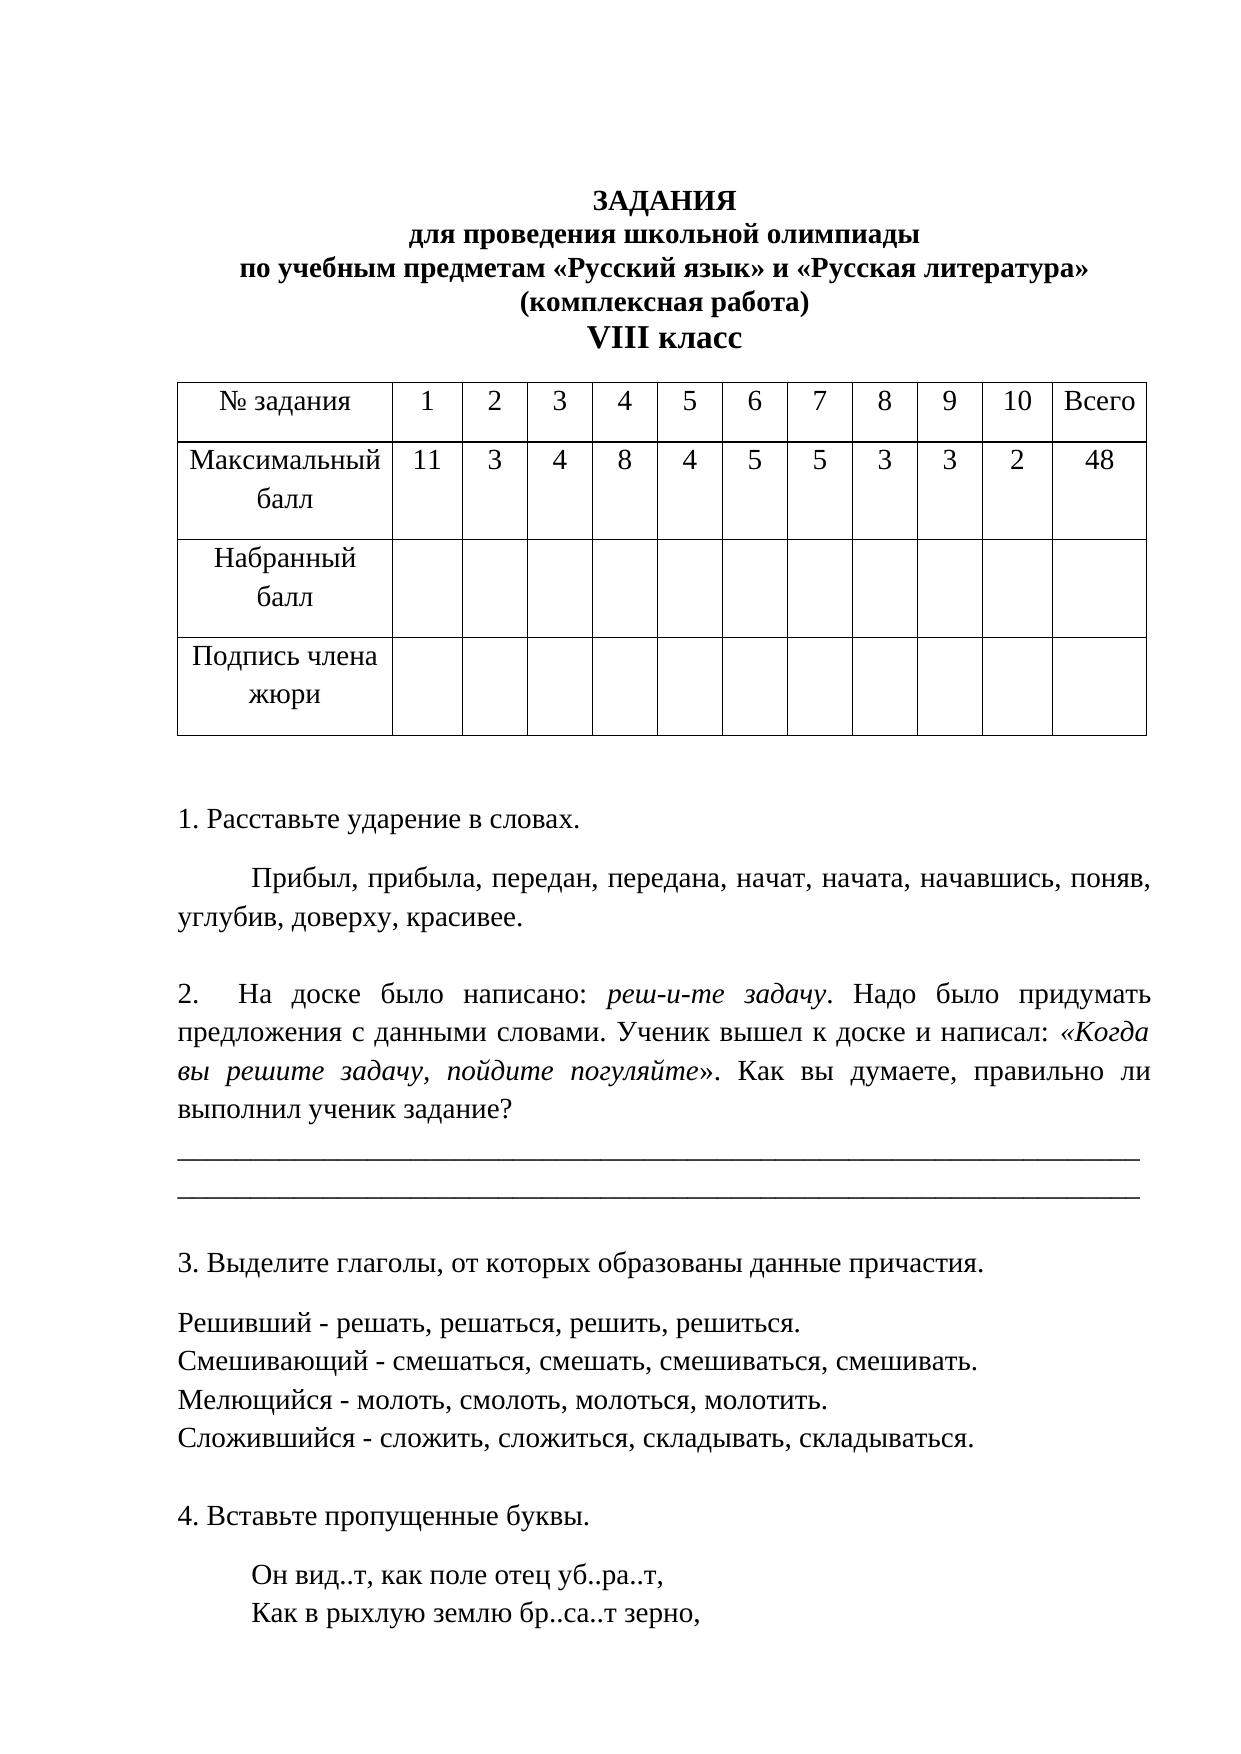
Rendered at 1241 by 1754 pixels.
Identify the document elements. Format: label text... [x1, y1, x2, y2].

table_header Всего [1053, 383, 1146, 441]
table_cell [658, 540, 722, 637]
table_cell [1053, 638, 1146, 735]
table_cell [463, 638, 527, 735]
table_cell 2 [983, 443, 1052, 539]
table_cell [918, 638, 982, 735]
text ____________________________________________________________________________________________________________________________________ [177, 1130, 1152, 1202]
table_cell 4 [528, 443, 592, 539]
table_cell [983, 638, 1052, 735]
table_cell [983, 540, 1052, 637]
table_header 7 [788, 383, 852, 441]
table_cell 11 [393, 443, 462, 539]
table_cell 8 [593, 443, 657, 539]
table_cell [918, 540, 982, 637]
table_header 9 [918, 383, 982, 441]
table_cell Набранный балл [178, 540, 392, 637]
table_header 3 [528, 383, 592, 441]
table_cell [528, 638, 592, 735]
text Решивший - решать, решаться, решить, решиться. [177, 1305, 1152, 1338]
table_header 1 [393, 383, 462, 441]
table_cell [593, 638, 657, 735]
text Прибыл, прибыла, передан, передана, начат, начата, начавшись, поняв, углубив, доверху, красивее. [177, 860, 1152, 932]
text 4. Вставьте пропущенные буквы. [177, 1498, 1152, 1531]
table_header 10 [983, 383, 1052, 441]
table_cell 3 [463, 443, 527, 539]
table_cell [528, 540, 592, 637]
text Как в рыхлую землю бр..са..т зерно, [177, 1596, 1152, 1629]
text по учебным предметам «Русский язык» и «Русская литература» [177, 250, 1152, 284]
table_cell [393, 540, 462, 637]
table_cell [853, 540, 917, 637]
text 3. Выделите глаголы, от которых образованы данные причастия. [177, 1246, 1152, 1279]
text VIII класс [177, 317, 1152, 356]
text 1. Расставьте ударение в словах. [177, 801, 1152, 834]
table_header 2 [463, 383, 527, 441]
table_cell [1053, 540, 1146, 637]
table_cell Подпись члена жюри [178, 638, 392, 735]
table_cell [788, 540, 852, 637]
table_cell 4 [658, 443, 722, 539]
table_header 4 [593, 383, 657, 441]
table_header 8 [853, 383, 917, 441]
table_cell 5 [723, 443, 787, 539]
table_cell Максимальный балл [178, 443, 392, 539]
text Смешивающий - смешаться, смешать, смешиваться, смешивать. [177, 1343, 1152, 1377]
text ЗАДАНИЯ [177, 183, 1152, 217]
text Сложившийся - сложить, сложиться, складывать, складываться. [177, 1421, 1152, 1454]
table_cell 48 [1053, 443, 1146, 539]
table_cell [593, 540, 657, 637]
text Он вид..т, как поле отец уб..ра..т, [177, 1557, 1152, 1591]
table_cell [463, 540, 527, 637]
table_cell 3 [853, 443, 917, 539]
table_header 5 [658, 383, 722, 441]
table_cell [853, 638, 917, 735]
table_cell [723, 540, 787, 637]
table_cell 3 [918, 443, 982, 539]
table_cell [788, 638, 852, 735]
table_cell [658, 638, 722, 735]
table_cell [723, 638, 787, 735]
text Мелющийся - молоть, смолоть, молоться, молотить. [177, 1382, 1152, 1416]
table_cell [393, 638, 462, 735]
text для проведения школьной олимпиады [177, 217, 1152, 250]
table_header 6 [723, 383, 787, 441]
table_header № задания [178, 383, 392, 441]
text (комплексная работа) [177, 284, 1152, 317]
table_cell 5 [788, 443, 852, 539]
text 2. На доске было написано: реш-и-те задачу. Надо было придумать предложения с данными словами. Ученик вышел к доске и написал: «Когда вы решите задачу, пойдите погуляйте». Как вы думаете, правильно ли выполнил ученик задание? [177, 976, 1152, 1125]
